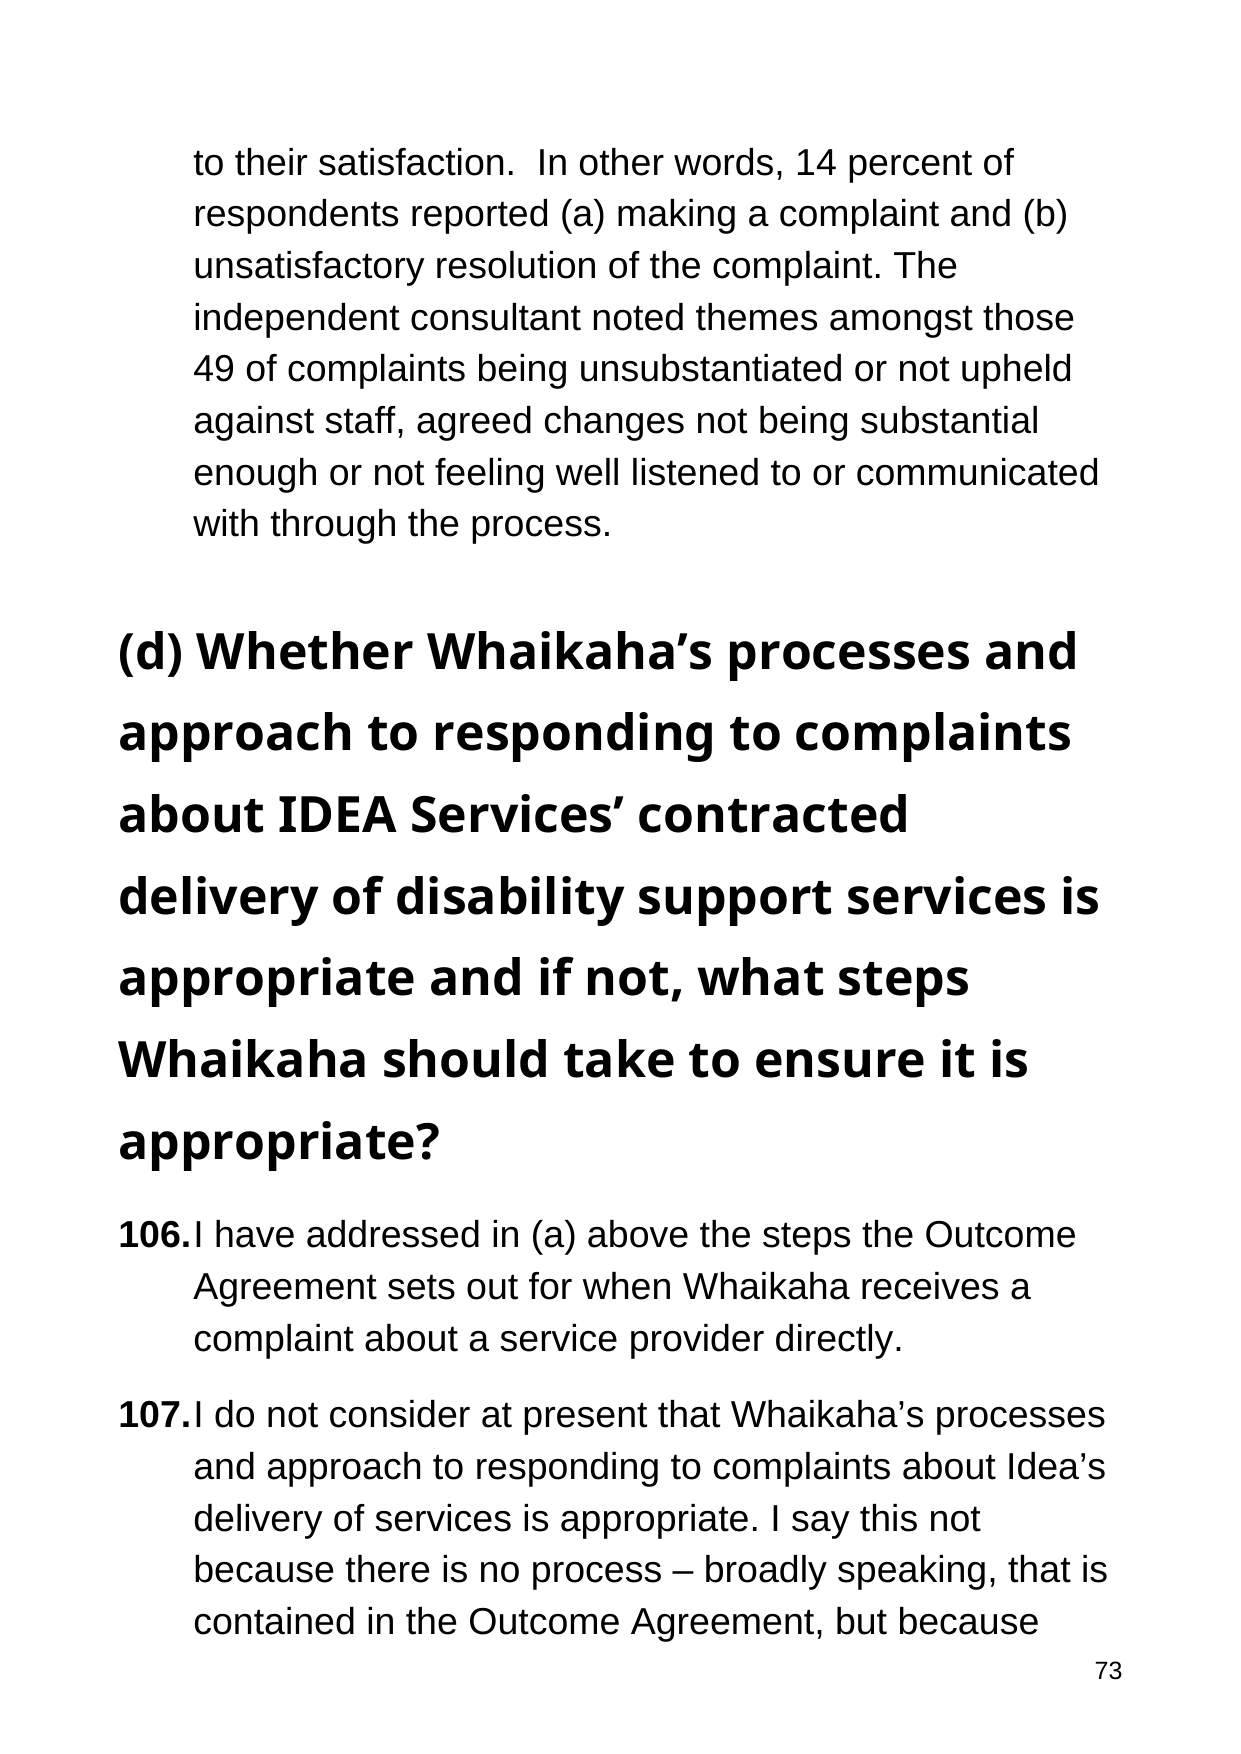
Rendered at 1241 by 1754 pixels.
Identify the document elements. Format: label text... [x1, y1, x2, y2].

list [118, 140, 1122, 545]
list I have addressed in (a) above the steps the Outcome Agreement sets out for when Whaikaha receives a complaint about a service provider directly. [118, 1212, 1122, 1359]
subtitle (d) Whether Whaikaha’s processes and approach to responding to complaints about IDEA Services’ contracted delivery of disability support services is appropriate and if not, what steps Whaikaha should take to ensure it is appropriate? [118, 616, 1122, 1174]
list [118, 1392, 1122, 1642]
